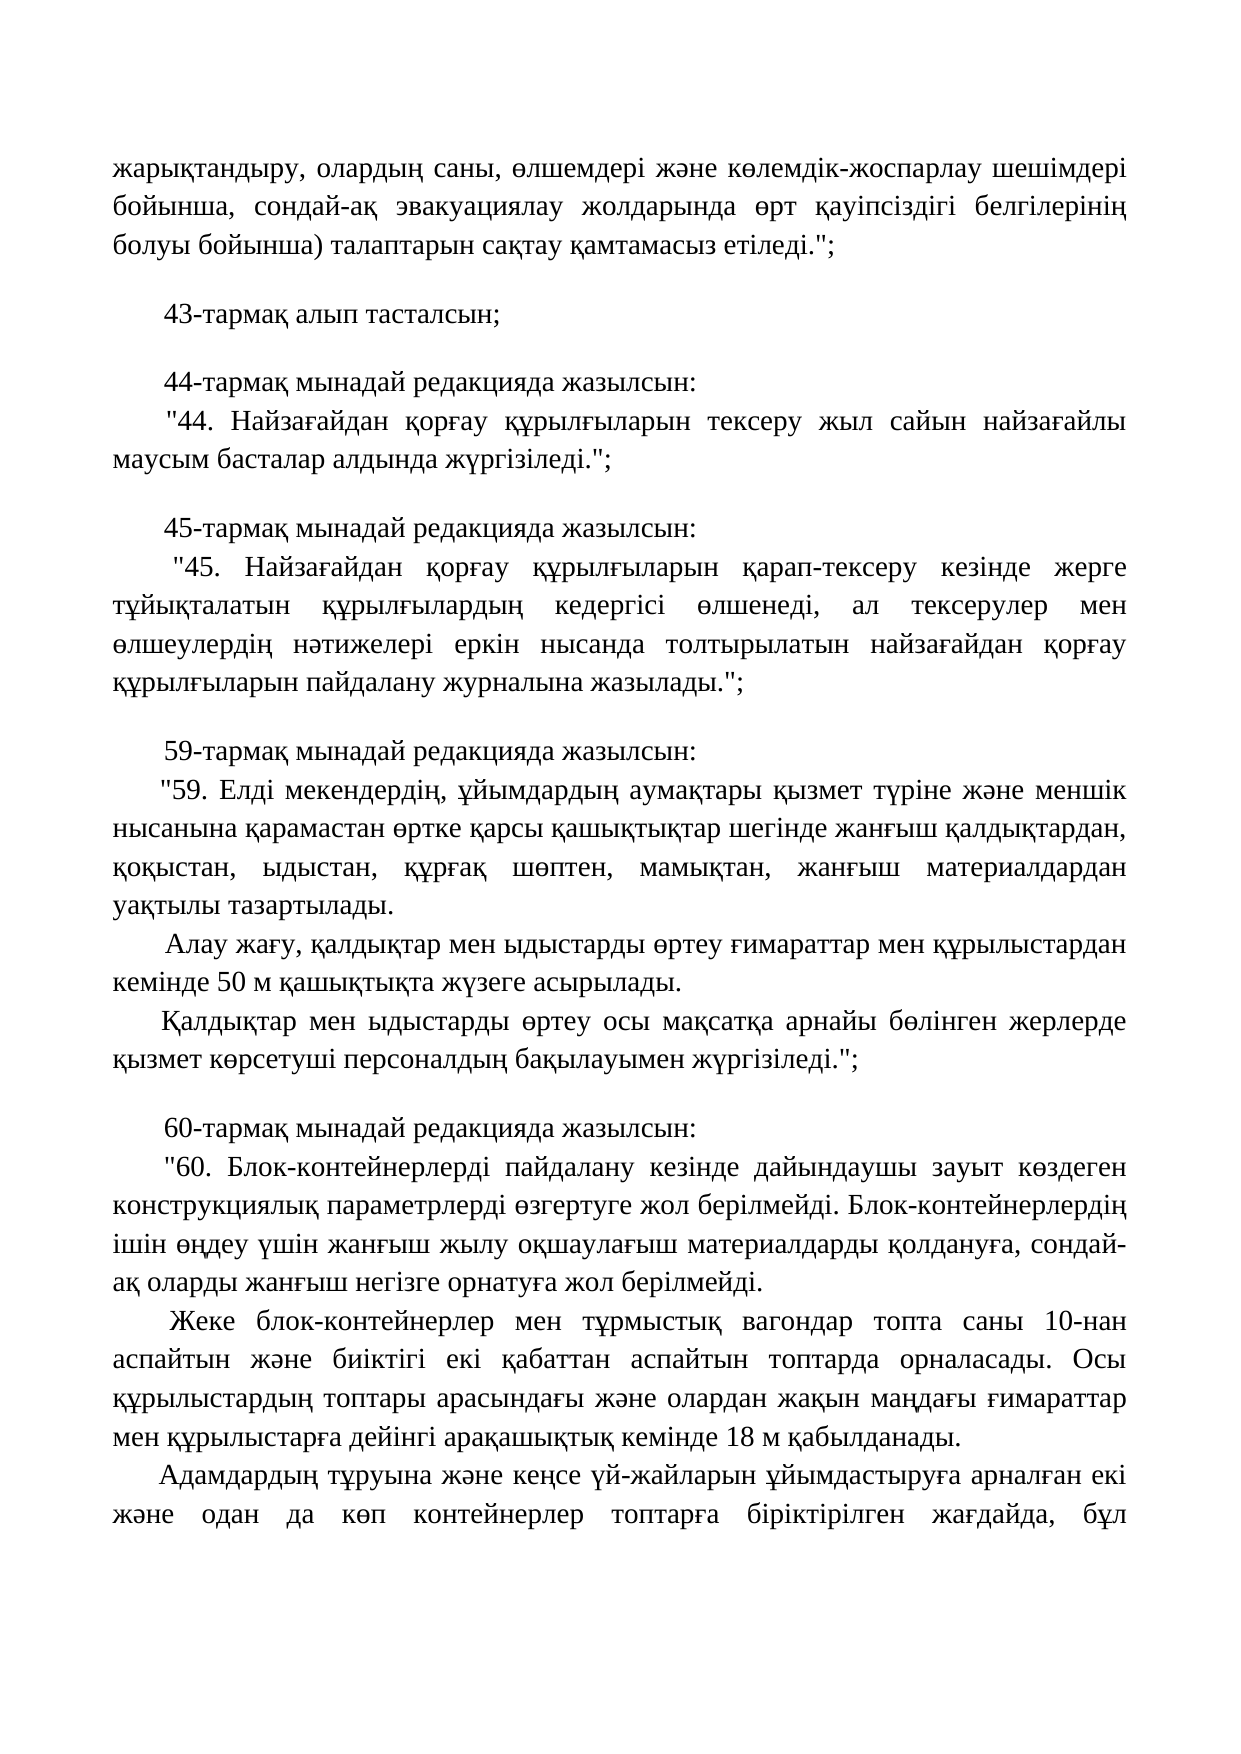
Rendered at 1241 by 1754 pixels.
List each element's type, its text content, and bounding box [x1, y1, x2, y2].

text Жеке блок-контейнерлер мен тұрмыстық вагондар топта саны 10-нан аспайтын және биіктігі екі қабаттан аспайтын топтарда орналасады. Осы құрылыстардың топтары арасындағы және олардан жақын маңдағы ғимараттар мен құрылыстарға дейінгі арақашықтық кемінде 18 м қабылданады. [112, 1303, 1128, 1452]
text 44-тармақ мынадай редакцияда жазылсын: [112, 364, 1128, 398]
text 45-тармақ мынадай редакцияда жазылсын: [112, 510, 1128, 544]
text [112, 1457, 1128, 1529]
text 59-тармақ мынадай редакцияда жазылсын: [112, 733, 1128, 767]
text "59. Елді мекендердің, ұйымдардың аумақтары қызмет түріне және меншік нысанына қарамастан өртке қарсы қашықтықтар шегінде жанғыш қалдықтардан, қоқыстан, ыдыстан, құрғақ шөптен, мамықтан, жанғыш материалдардан уақтылы тазартылады. [112, 772, 1128, 921]
text "45. Найзағайдан қорғау құрылғыларын қарап-тексеру кезінде жерге тұйықталатын құрылғылардың кедергісі өлшенеді, ал тексерулер мен өлшеулердің нәтижелері еркін нысанда толтырылатын найзағайдан қорғау құрылғыларын пайдалану журналына жазылады."; [112, 549, 1128, 698]
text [112, 150, 1128, 261]
text "60. Блок-контейнерлерді пайдалану кезінде дайындаушы зауыт көздеген конструкциялық параметрлерді өзгертуге жол берілмейді. Блок-контейнерлердің ішін өңдеу үшін жанғыш жылу оқшаулағыш материалдарды қолдануға, сондай-ақ оларды жанғыш негізге орнатуға жол берілмейді. [112, 1149, 1128, 1298]
text Алау жағу, қалдықтар мен ыдыстарды өртеу ғимараттар мен құрылыстардан кемінде 50 м қашықтықта жүзеге асырылады. [112, 926, 1128, 998]
text 43-тармақ алып тасталсын; [112, 296, 1128, 329]
text 60-тармақ мынадай редакцияда жазылсын: [112, 1110, 1128, 1144]
text "44. Найзағайдан қорғау құрылғыларын тексеру жыл сайын найзағайлы маусым басталар алдында жүргізіледі."; [112, 403, 1128, 475]
text Қалдықтар мен ыдыстарды өртеу осы мақсатқа арнайы бөлінген жерлерде қызмет көрсетуші персоналдың бақылауымен жүргізіледі."; [112, 1003, 1128, 1075]
